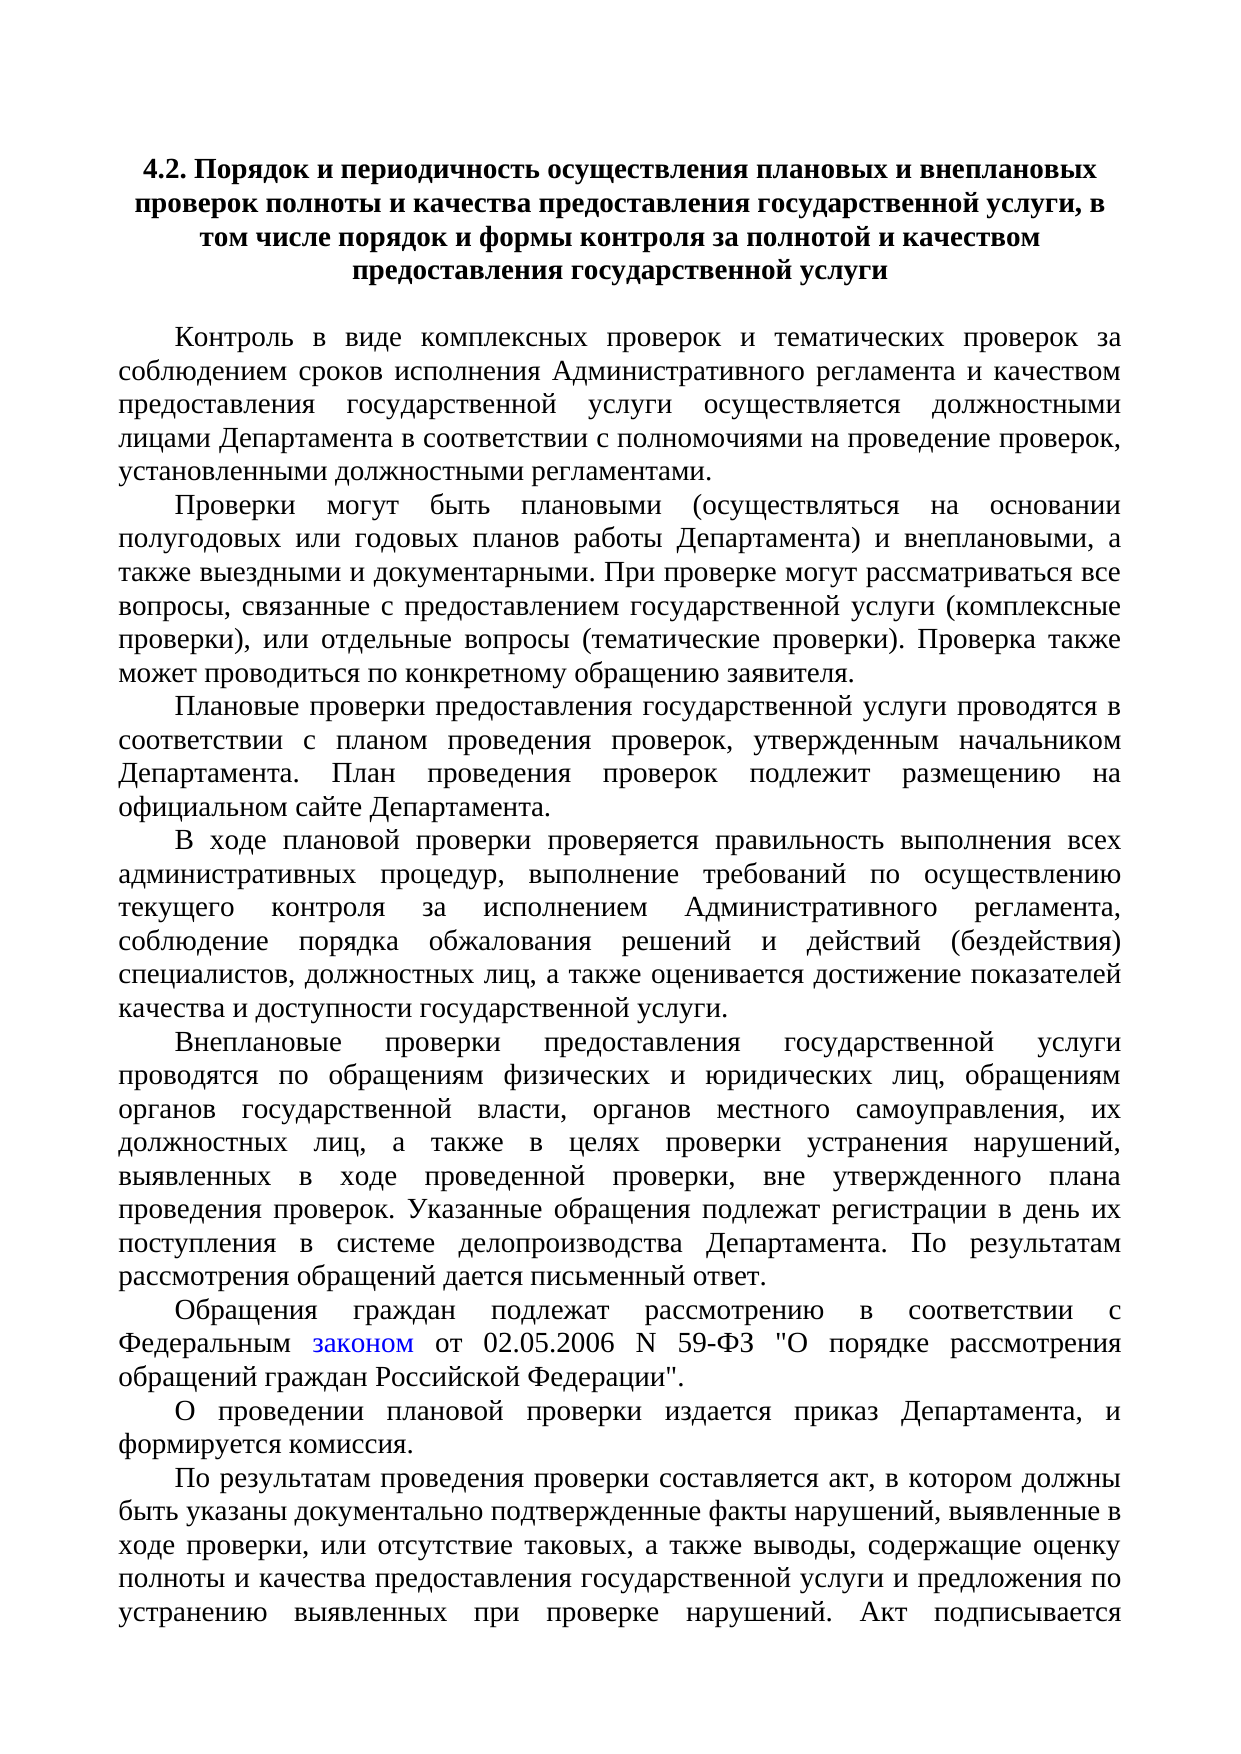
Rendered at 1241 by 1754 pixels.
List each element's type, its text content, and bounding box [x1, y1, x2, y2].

text В ходе плановой проверки проверяется правильность выполнения всех административных процедур, выполнение требований по осуществлению текущего контроля за исполнением Административного регламента, соблюдение порядка обжалования решений и действий (бездействия) специалистов, должностных лиц, а также оценивается достижение показателей качества и доступности государственной услуги. [118, 822, 1122, 1024]
text Контроль в виде комплексных проверок и тематических проверок за соблюдением сроков исполнения Административного регламента и качеством предоставления государственной услуги осуществляется должностными лицами Департамента в соответствии с полномочиями на проведение проверок, установленными должностными регламентами. [118, 319, 1122, 487]
text Проверки могут быть плановыми (осуществляться на основании полугодовых или годовых планов работы Департамента) и внеплановыми, а также выездными и документарными. При проверке могут рассматриваться все вопросы, связанные с предоставлением государственной услуги (комплексные проверки), или отдельные вопросы (тематические проверки). Проверка также может проводиться по конкретному обращению заявителя. [118, 487, 1122, 688]
text Плановые проверки предоставления государственной услуги проводятся в соответствии с планом проведения проверок, утвержденным начальником Департамента. План проведения проверок подлежит размещению на официальном сайте Департамента. [118, 688, 1122, 822]
text О проведении плановой проверки издается приказ Департамента, и формируется комиссия. [118, 1393, 1122, 1460]
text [118, 1460, 1122, 1627]
text Обращения граждан подлежат рассмотрению в соответствии с Федеральным законом от 02.05.2006 N 59-ФЗ "О порядке рассмотрения обращений граждан Российской Федерации". [118, 1292, 1122, 1393]
text Внеплановые проверки предоставления государственной услуги проводятся по обращениям физических и юридических лиц, обращениям органов государственной власти, органов местного самоуправления, их должностных лиц, а также в целях проверки устранения нарушений, выявленных в ходе проведенной проверки, вне утвержденного плана проведения проверок. Указанные обращения подлежат регистрации в день их поступления в системе делопроизводства Департамента. По результатам рассмотрения обращений дается письменный ответ. [118, 1024, 1122, 1292]
title 4.2. Порядок и периодичность осуществления плановых и внеплановых проверок полноты и качества предоставления государственной услуги, в том числе порядок и формы контроля за полнотой и качеством предоставления государственной услуги [118, 152, 1122, 286]
